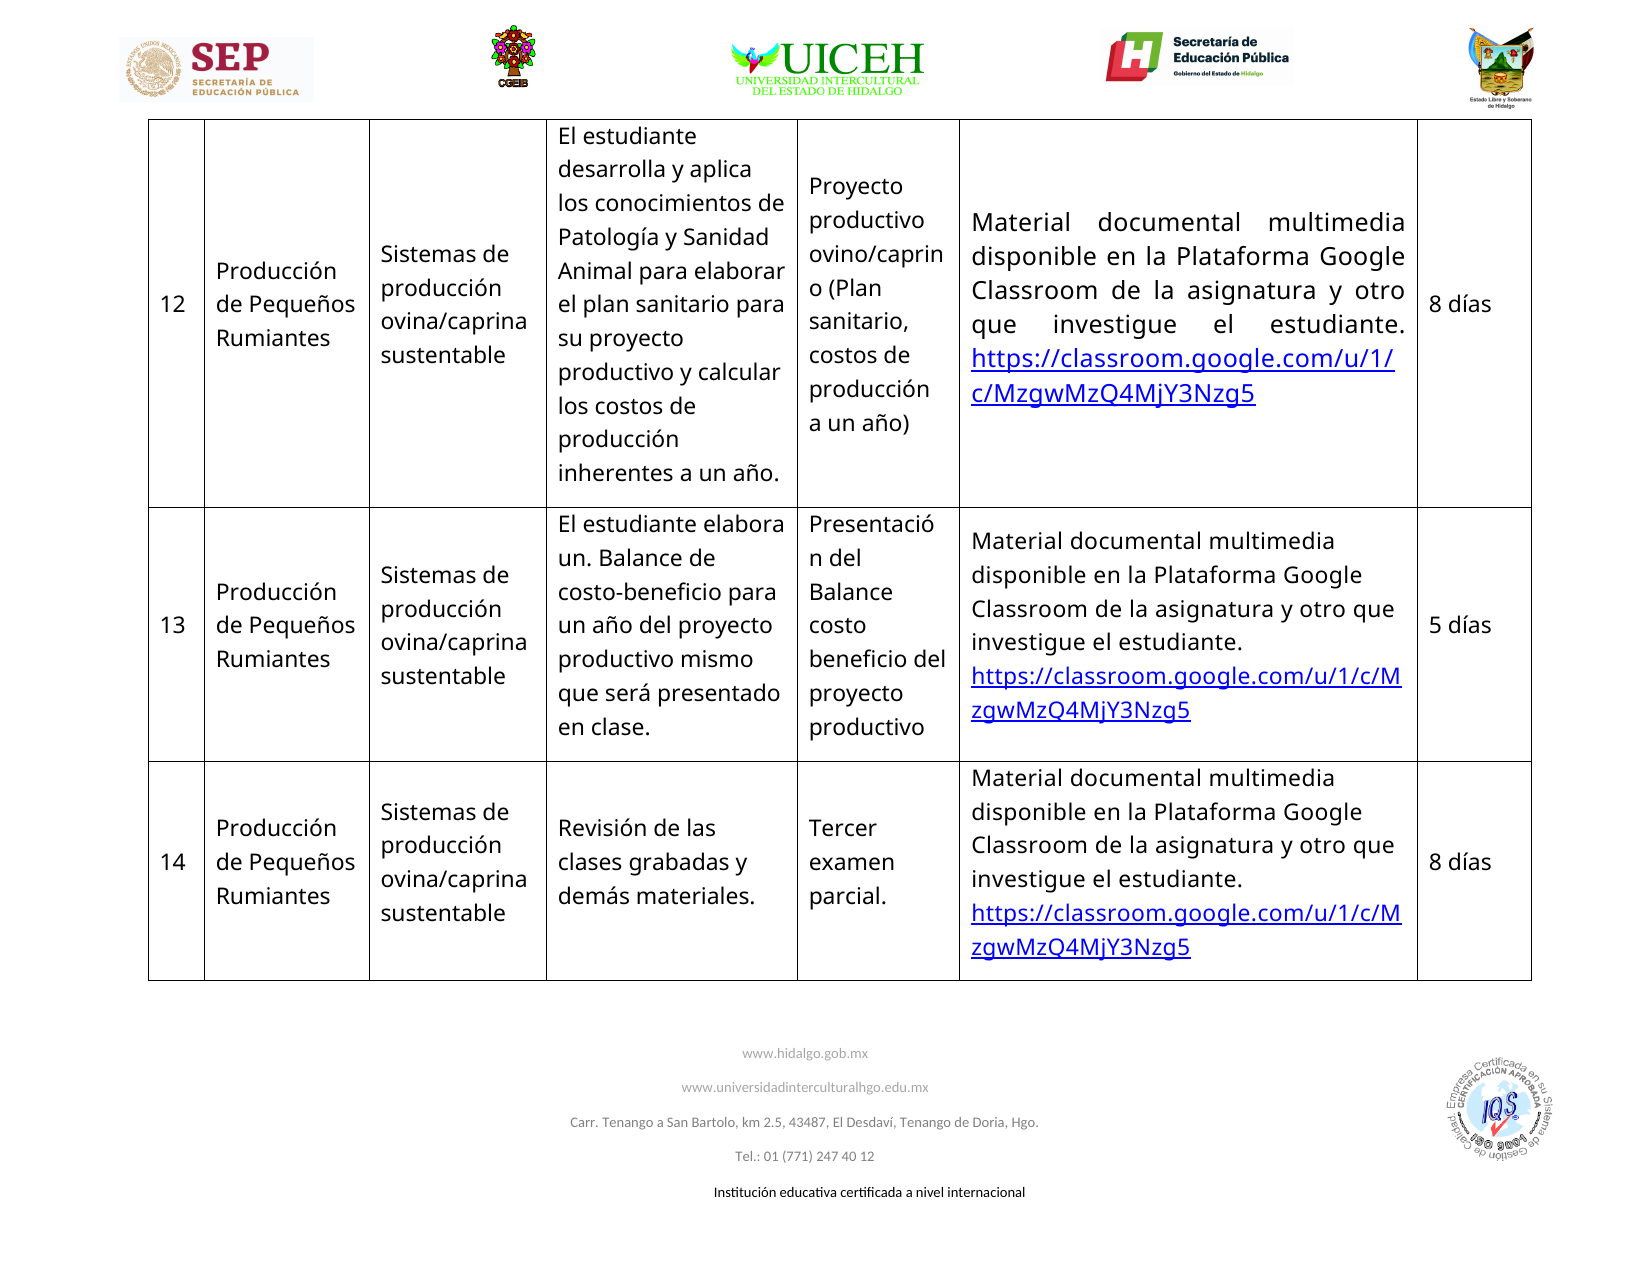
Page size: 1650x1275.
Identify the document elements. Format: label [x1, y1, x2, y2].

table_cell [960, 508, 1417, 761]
picture [119, 37, 314, 102]
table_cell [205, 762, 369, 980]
picture [1441, 1, 1611, 133]
picture [478, 13, 551, 103]
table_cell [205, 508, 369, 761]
picture [1442, 1054, 1557, 1164]
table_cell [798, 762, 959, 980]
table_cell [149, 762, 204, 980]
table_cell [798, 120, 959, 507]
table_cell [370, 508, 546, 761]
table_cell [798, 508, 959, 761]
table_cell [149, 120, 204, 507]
picture [717, 3, 933, 119]
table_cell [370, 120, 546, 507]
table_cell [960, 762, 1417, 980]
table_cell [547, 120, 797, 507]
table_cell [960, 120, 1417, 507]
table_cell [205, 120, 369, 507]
picture [1099, 27, 1295, 86]
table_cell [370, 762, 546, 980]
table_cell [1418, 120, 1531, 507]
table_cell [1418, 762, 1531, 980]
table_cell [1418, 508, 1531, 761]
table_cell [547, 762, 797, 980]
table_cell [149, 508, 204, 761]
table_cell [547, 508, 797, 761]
